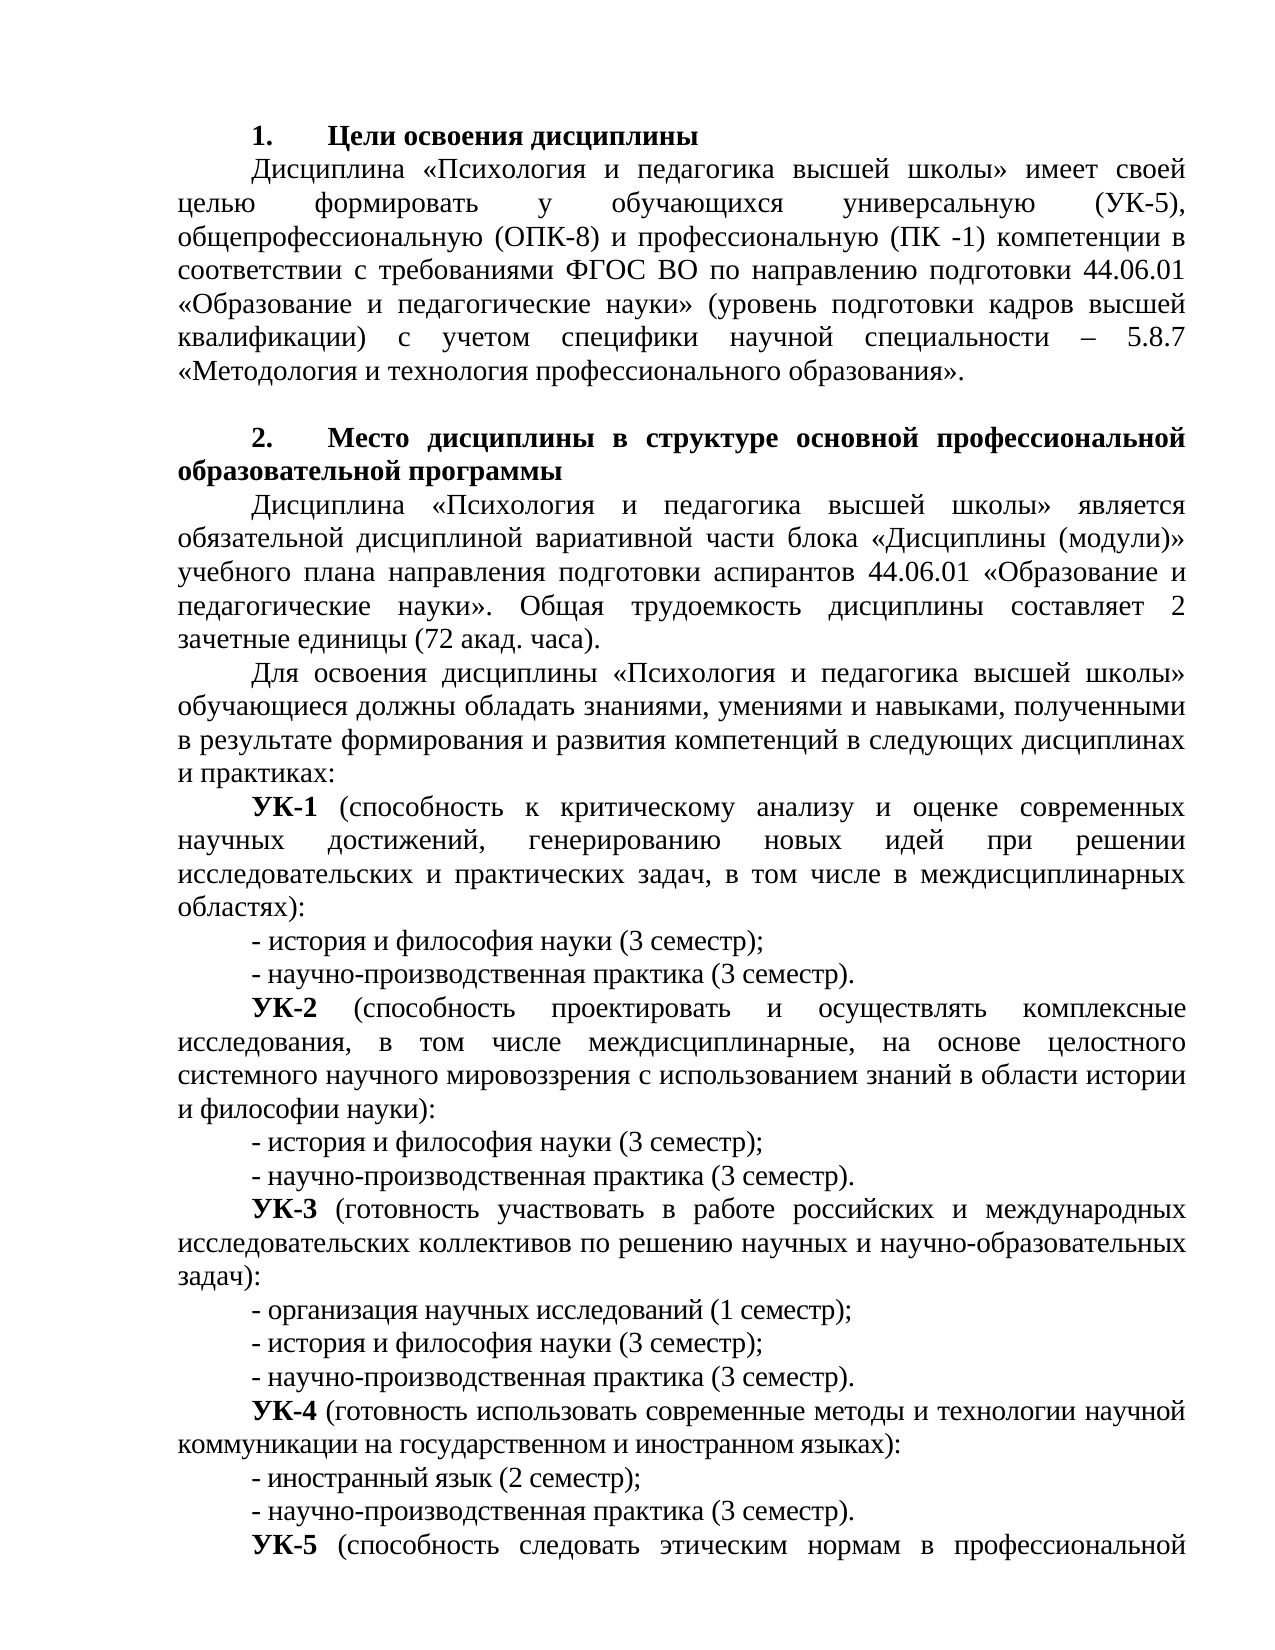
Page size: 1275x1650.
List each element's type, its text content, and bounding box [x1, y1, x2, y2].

list Место дисциплины в структуре основной профессиональной образовательной программы [177, 420, 1186, 487]
text - научно-производственная практика (3 семестр). [177, 1493, 1186, 1527]
text - история и философия науки (3 семестр); [177, 1326, 1186, 1359]
text Дисциплина «Психология и педагогика высшей школы» является обязательной дисциплиной вариативной части блока «Дисциплины (модули)» учебного плана направления подготовки аспирантов 44.06.01 «Образование и педагогические науки». Общая трудоемкость дисциплины составляет 2 зачетные единицы (72 акад. часа). [177, 487, 1186, 655]
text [177, 1527, 1186, 1560]
text - научно-производственная практика (3 семестр). [177, 1359, 1186, 1393]
text - организация научных исследований (1 семестр); [177, 1292, 1186, 1326]
text - история и философия науки (3 семестр); [177, 923, 1186, 957]
text УК-1 (способность к критическому анализу и оценке современных научных достижений, генерированию новых идей при решении исследовательских и практических задач, в том числе в междисциплинарных областях): [177, 789, 1186, 923]
text - история и философия науки (3 семестр); [177, 1124, 1186, 1158]
text - научно-производственная практика (3 семестр). [177, 1158, 1186, 1191]
list Цели освоения дисциплины [251, 118, 1186, 152]
text УК-2 (способность проектировать и осуществлять комплексные исследования, в том числе междисциплинарные, на основе целостного системного научного мировоззрения с использованием знаний в области истории и философии науки): [177, 990, 1186, 1124]
text УК-3 (готовность участвовать в работе российских и международных исследовательских коллективов по решению научных и научно-образовательных задач): [177, 1191, 1186, 1292]
text УК-4 (готовность использовать современные методы и технологии научной коммуникации на государственном и иностранном языках): [177, 1393, 1186, 1460]
text Дисциплина «Психология и педагогика высшей школы» имеет своей целью формировать у обучающихся универсальную (УК-5), общепрофессиональную (ОПК-8) и профессиональную (ПК -1) компетенции в соответствии с требованиями ФГОС ВО по направлению подготовки 44.06.01 «Образование и педагогические науки» (уровень подготовки кадров высшей квалификации) с учетом специфики научной специальности – 5.8.7 «Методология и технология профессионального образования». [177, 152, 1186, 386]
text - иностранный язык (2 семестр); [177, 1460, 1186, 1493]
text - научно-производственная практика (3 семестр). [177, 957, 1186, 990]
text Для освоения дисциплины «Психология и педагогика высшей школы» обучающиеся должны обладать знаниями, умениями и навыками, полученными в результате формирования и развития компетенций в следующих дисциплинах и практиках: [177, 655, 1186, 789]
